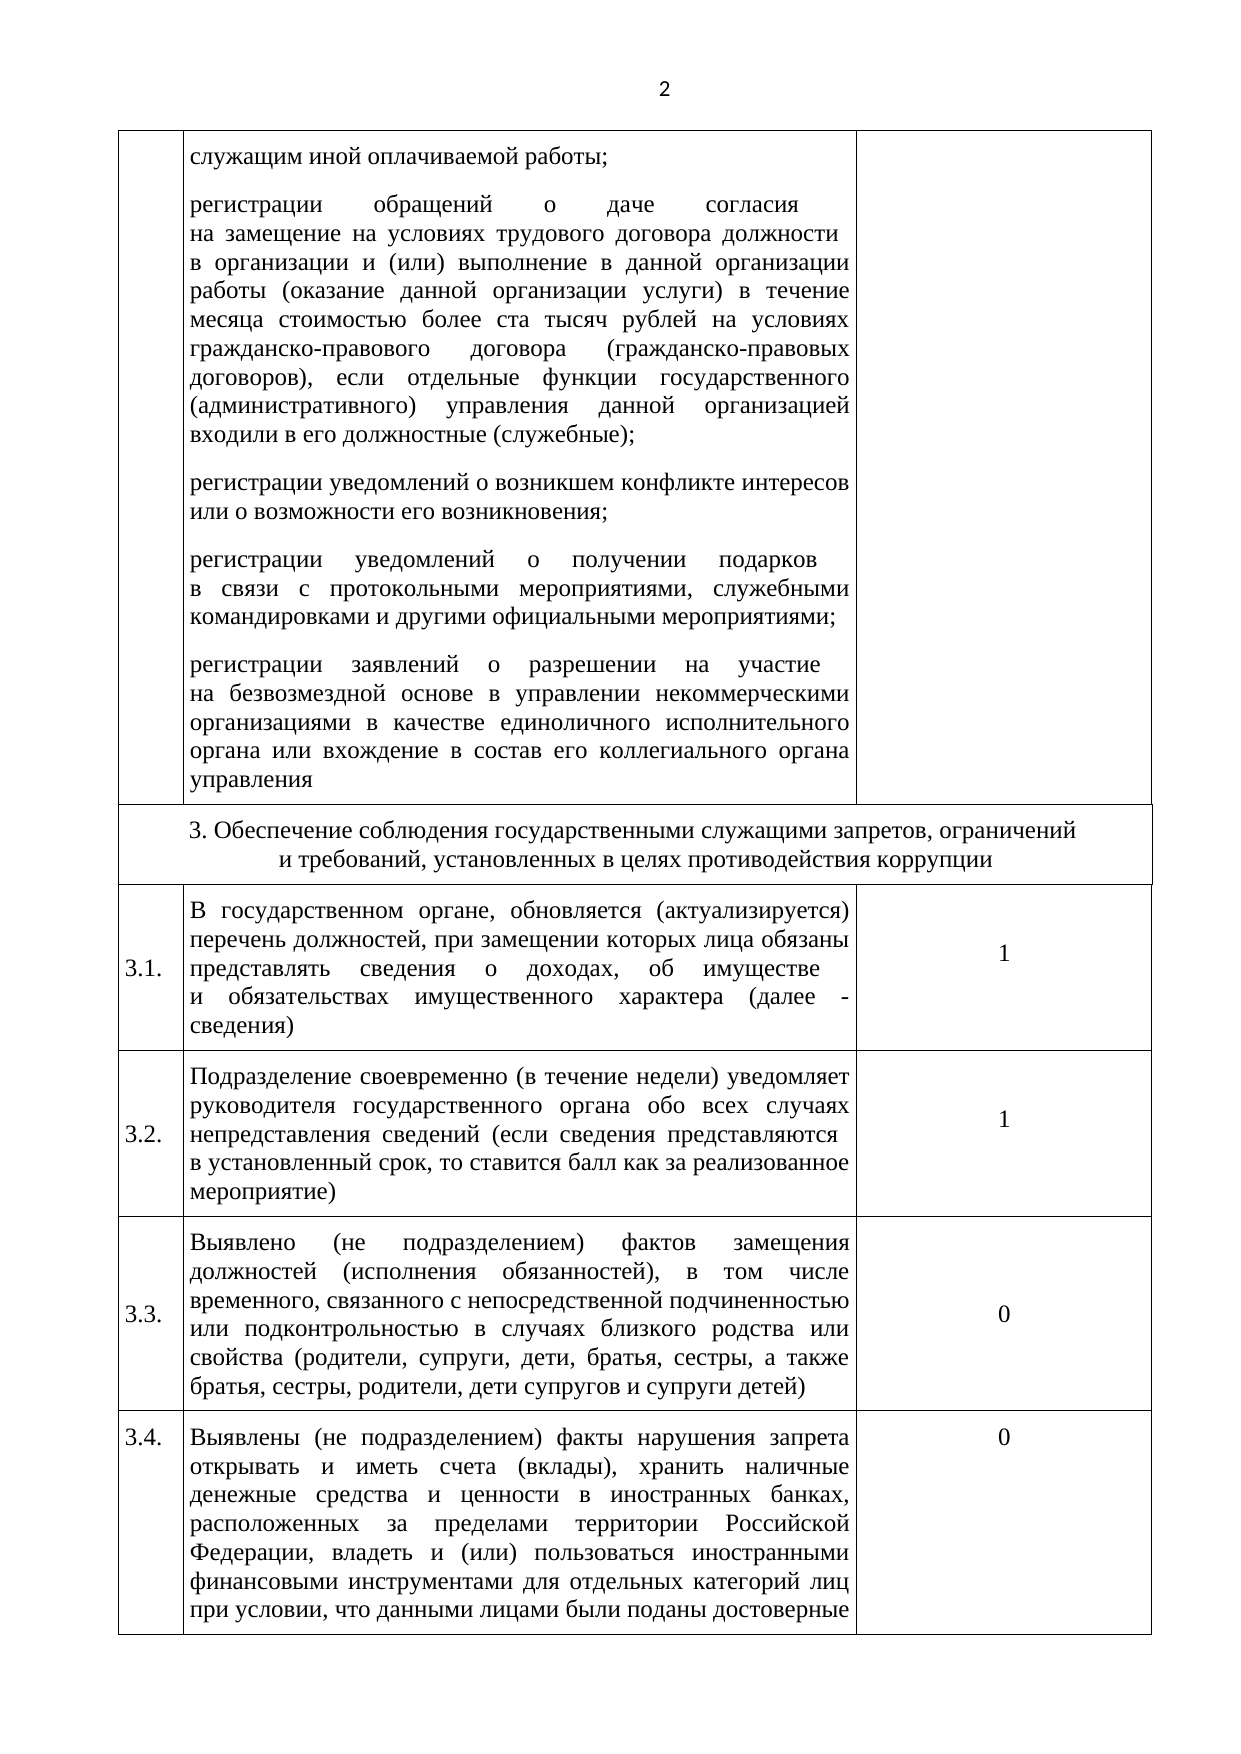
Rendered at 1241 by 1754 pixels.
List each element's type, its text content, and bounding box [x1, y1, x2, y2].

table_cell 3.2. [119, 1051, 183, 1216]
table_cell 0 [857, 1411, 1151, 1634]
table_cell 2 [857, 131, 1151, 804]
table_cell 3.1. [119, 885, 183, 1049]
table_cell В государственном органе, обновляется (актуализируется) перечень должностей, при замещении которых лица обязаны представлять сведения о доходах, об имуществе и обязательствах имущественного характера (далее - сведения) [184, 885, 856, 1049]
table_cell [184, 131, 856, 804]
table_cell 1 [857, 1051, 1151, 1216]
table_cell Выявлено (не подразделением) фактов замещения должностей (исполнения обязанностей), в том числе временного, связанного с непосредственной подчиненностью или подконтрольностью в случаях близкого родства или свойства (родители, супруги, дети, братья, сестры, а также братья, сестры, родители, дети супругов и супруги детей) [184, 1217, 856, 1410]
table_cell 3.4. [119, 1411, 183, 1634]
table_cell 1 [857, 885, 1151, 1049]
table_cell 0 [857, 1217, 1151, 1410]
table_cell 3. Обеспечение соблюдения государственными служащими запретов, ограничений и требований, установленных в целях противодействия коррупции [119, 805, 1152, 883]
table_cell 3.3. [119, 1217, 183, 1410]
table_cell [184, 1411, 856, 1634]
table_cell Подразделение своевременно (в течение недели) уведомляет руководителя государственного органа обо всех случаях непредставления сведений (если сведения представляются в установленный срок, то ставится балл как за реализованное мероприятие) [184, 1051, 856, 1216]
